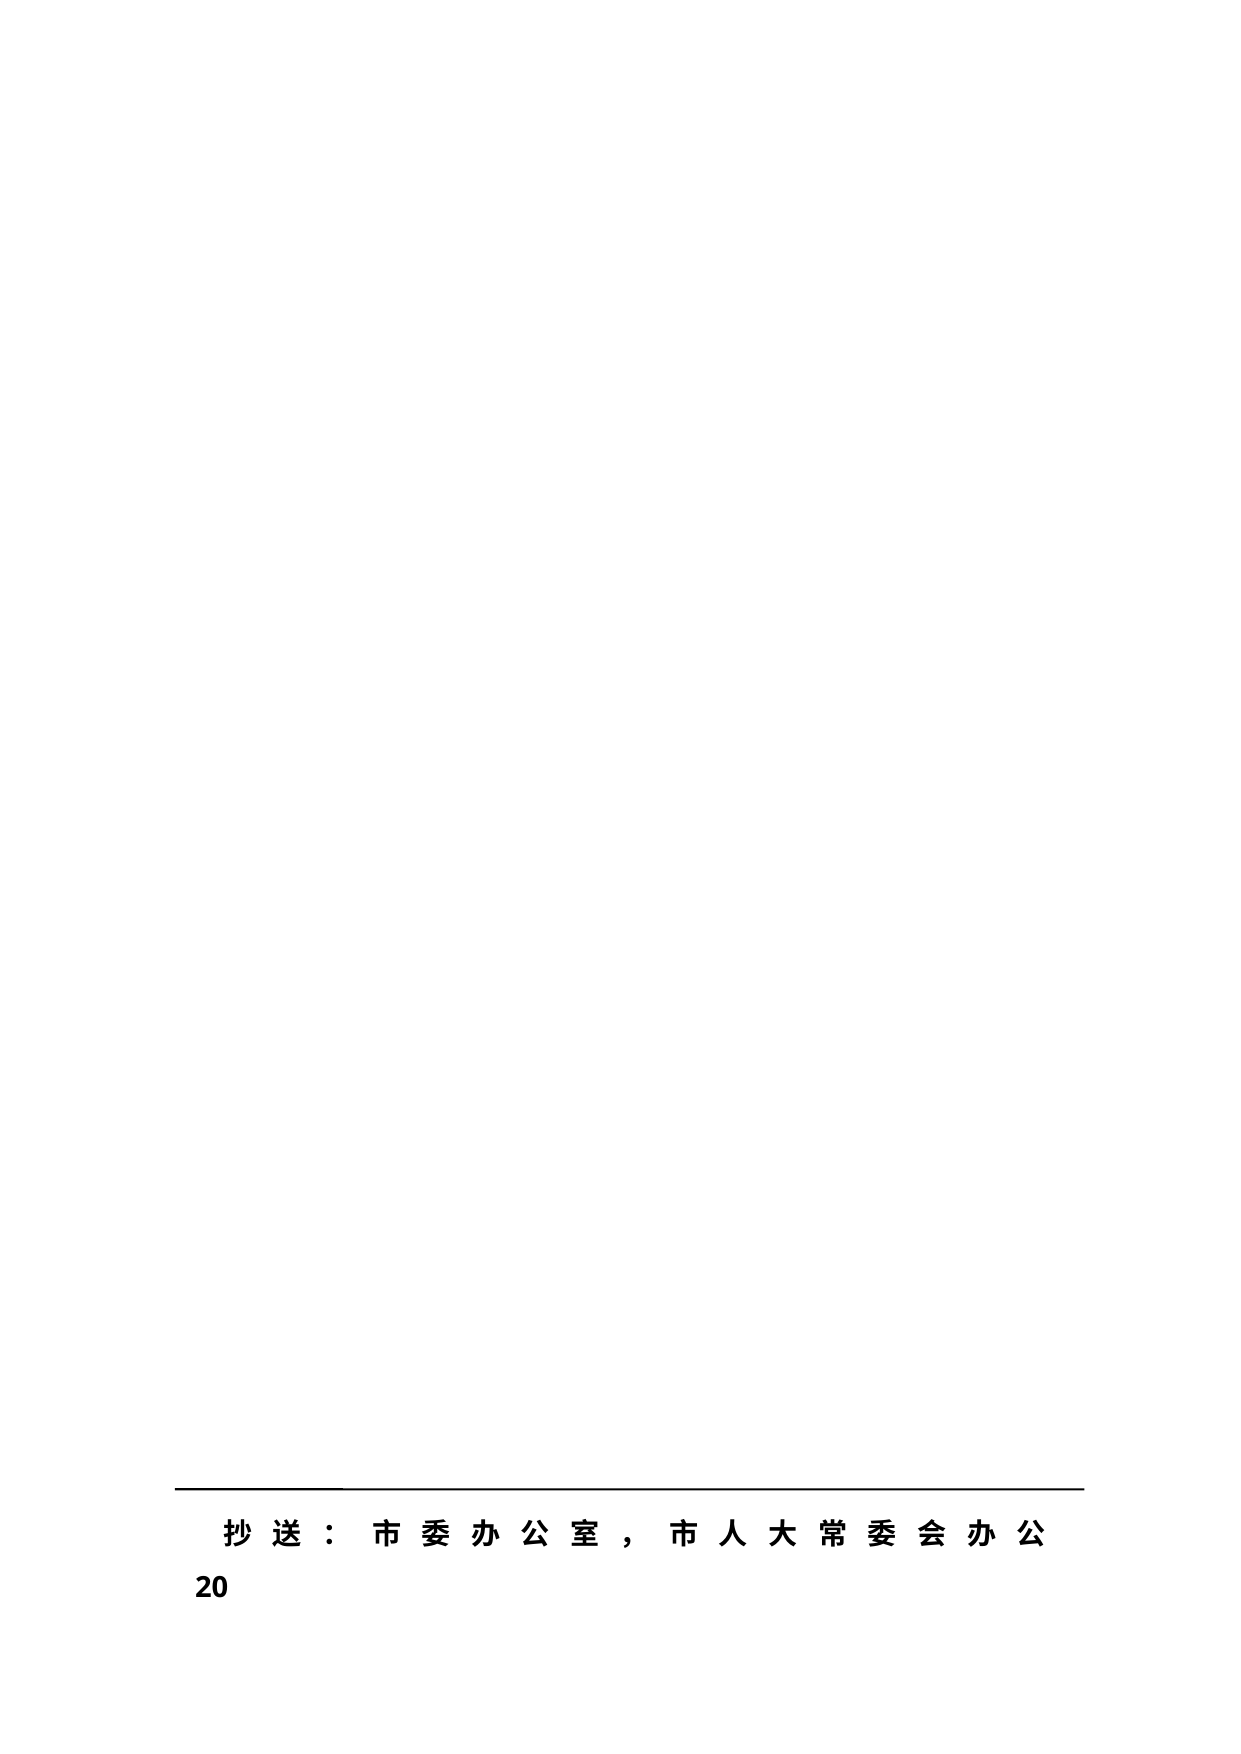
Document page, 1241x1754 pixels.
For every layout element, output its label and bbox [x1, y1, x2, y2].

text [175, 1499, 1065, 1564]
